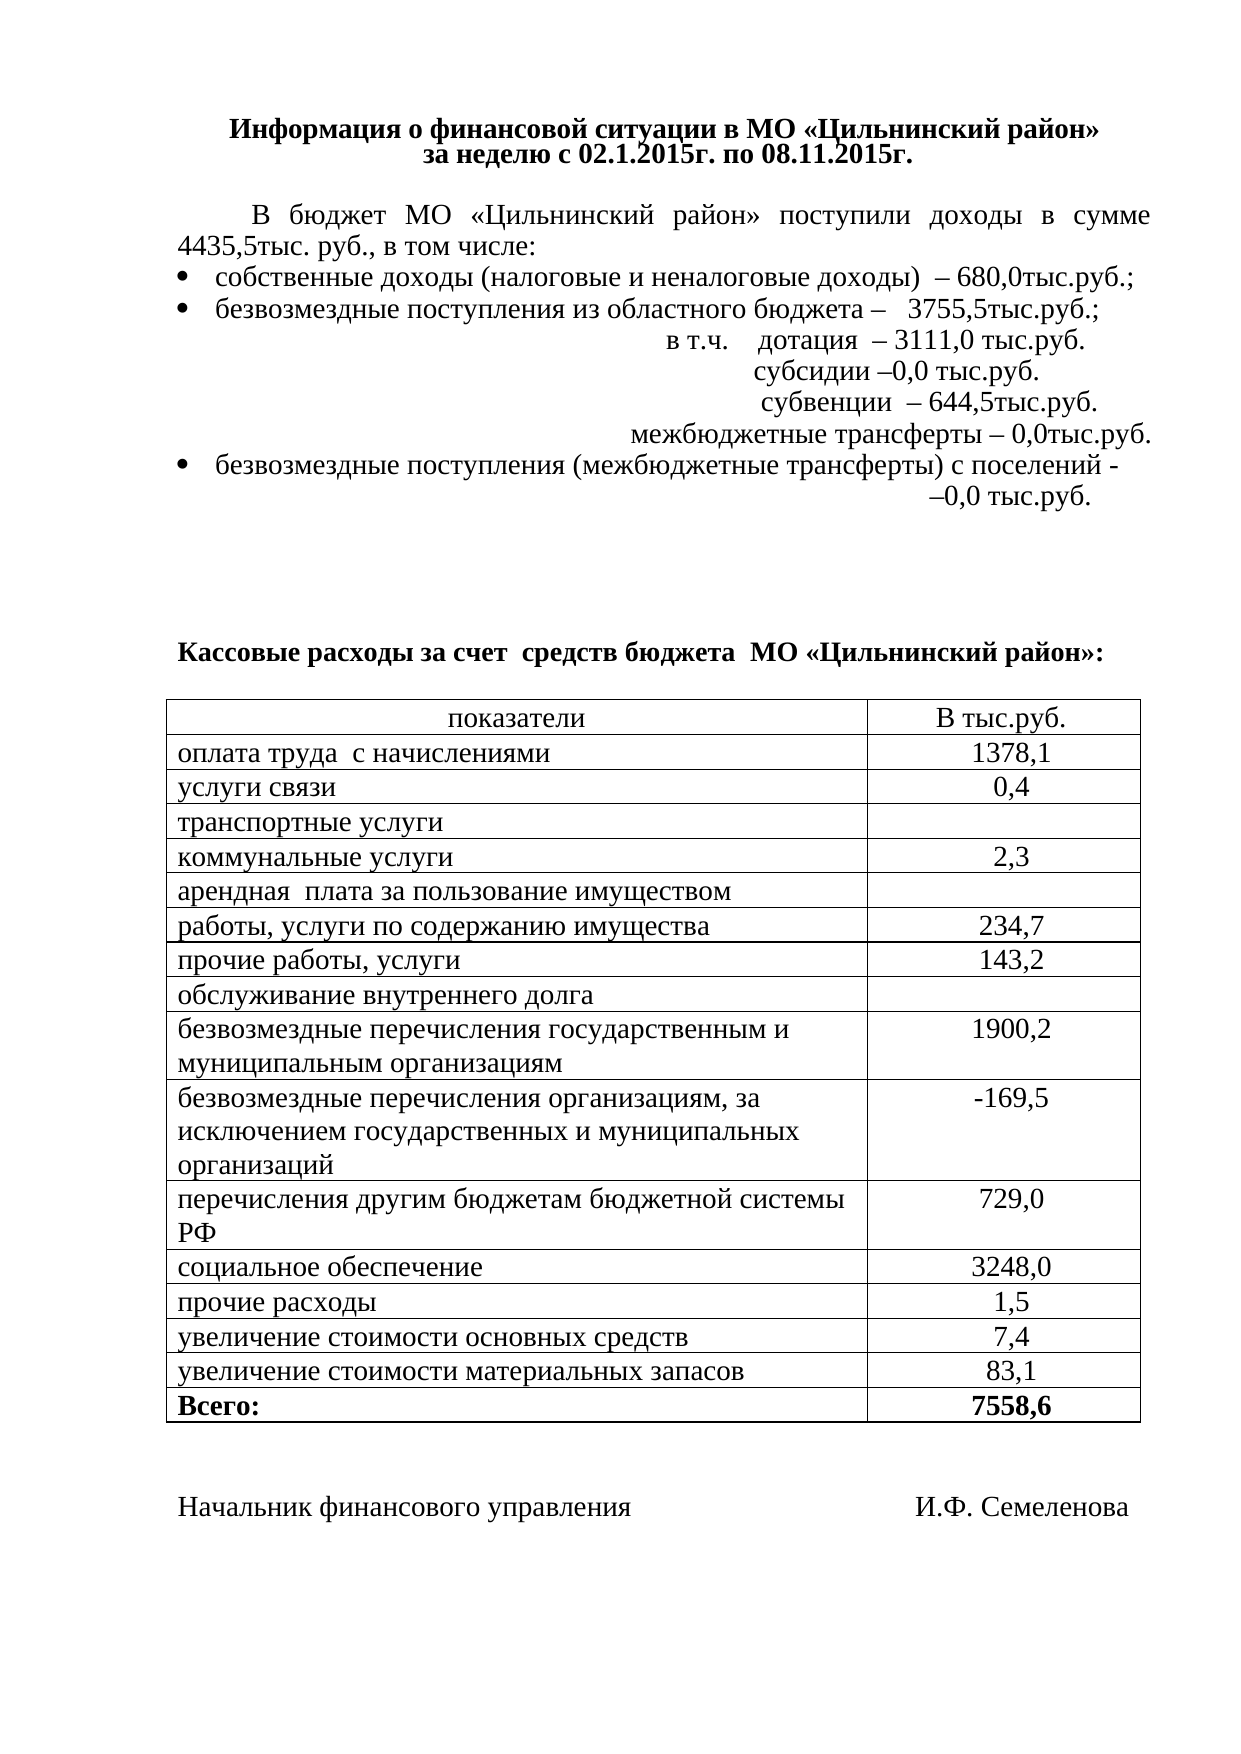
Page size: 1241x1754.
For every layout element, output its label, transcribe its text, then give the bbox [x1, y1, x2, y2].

table_cell [868, 804, 1140, 838]
text Информация о финансовой ситуации в МО «Цильнинский район» [280, 118, 437, 143]
table_cell коммунальные услуги [167, 839, 867, 872]
table_cell 7,4 [868, 1319, 1140, 1352]
text в т.ч. дотация – 3111,0 тыс.руб. [177, 324, 1152, 356]
table_cell 7558,6 [868, 1388, 1140, 1421]
table_cell прочие работы, услуги [167, 943, 867, 976]
table_cell прочие расходы [167, 1284, 867, 1318]
table_cell 143,2 [868, 943, 1140, 976]
table_cell работы, услуги по содержанию имущества [167, 908, 867, 941]
table_cell услуги связи [167, 770, 867, 803]
table_cell оплата труда с начислениями [167, 735, 867, 768]
text межбюджетные трансферты – 0,0тыс.руб. [177, 418, 1152, 449]
table_cell 1,5 [868, 1284, 1140, 1318]
table_cell транспортные услуги [167, 804, 867, 838]
text субвенции – 644,5тыс.руб. [177, 387, 1152, 418]
text за неделю с 02.1.2015г. по 08.11.2015г. [177, 143, 1152, 168]
text Кассовые расходы за счет средств бюджета МО «Цильнинский район»: [177, 637, 1179, 668]
table_header В тыс.руб. [868, 700, 1140, 734]
table_cell 234,7 [868, 908, 1140, 941]
table_cell -169,5 [868, 1080, 1140, 1180]
table_cell [868, 873, 1140, 907]
table_cell безвозмездные перечисления организациям, за исключением государственных и муниципальных организаций [167, 1080, 867, 1180]
table_cell безвозмездные перечисления государственным и муниципальным организациям [167, 1012, 867, 1079]
text В бюджет МО «Цильнинский район» поступили доходы в сумме 4435,5тыс. руб., в том числе: [177, 199, 1152, 262]
table_cell [868, 977, 1140, 1011]
table_cell 1378,1 [868, 735, 1140, 768]
table_cell увеличение стоимости материальных запасов [167, 1353, 867, 1387]
list безвозмездные поступления из областного бюджета – 3755,5тыс.руб.; [177, 293, 1152, 324]
text Начальник финансового управления И.Ф. Семеленова [177, 1489, 1152, 1523]
list собственные доходы (налоговые и неналоговые доходы) – 680,0тыс.руб.; [177, 262, 1152, 293]
table_cell перечисления другим бюджетам бюджетной системы РФ [167, 1181, 867, 1248]
table_cell 2,3 [868, 839, 1140, 872]
list безвозмездные поступления (межбюджетные трансферты) с поселений - [177, 449, 1152, 481]
table_cell обслуживание внутреннего долга [167, 977, 867, 1011]
table_cell 83,1 [868, 1353, 1140, 1387]
text субсидии –0,0 тыс.руб. [177, 356, 1152, 387]
table_cell 1900,2 [868, 1012, 1140, 1079]
table_cell арендная плата за пользование имуществом [167, 873, 867, 907]
table_cell 3248,0 [868, 1250, 1140, 1283]
text –0,0 тыс.руб. [215, 481, 1152, 512]
table_header показатели [167, 700, 867, 734]
table_cell увеличение стоимости основных средств [167, 1319, 867, 1352]
table_cell социальное обеспечение [167, 1250, 867, 1283]
text Информация о финансовой ситуации в МО «Цильнинский район» [441, 118, 1152, 143]
table_cell 729,0 [868, 1181, 1140, 1248]
table_cell 0,4 [868, 770, 1140, 803]
table_cell Всего: [167, 1388, 867, 1421]
